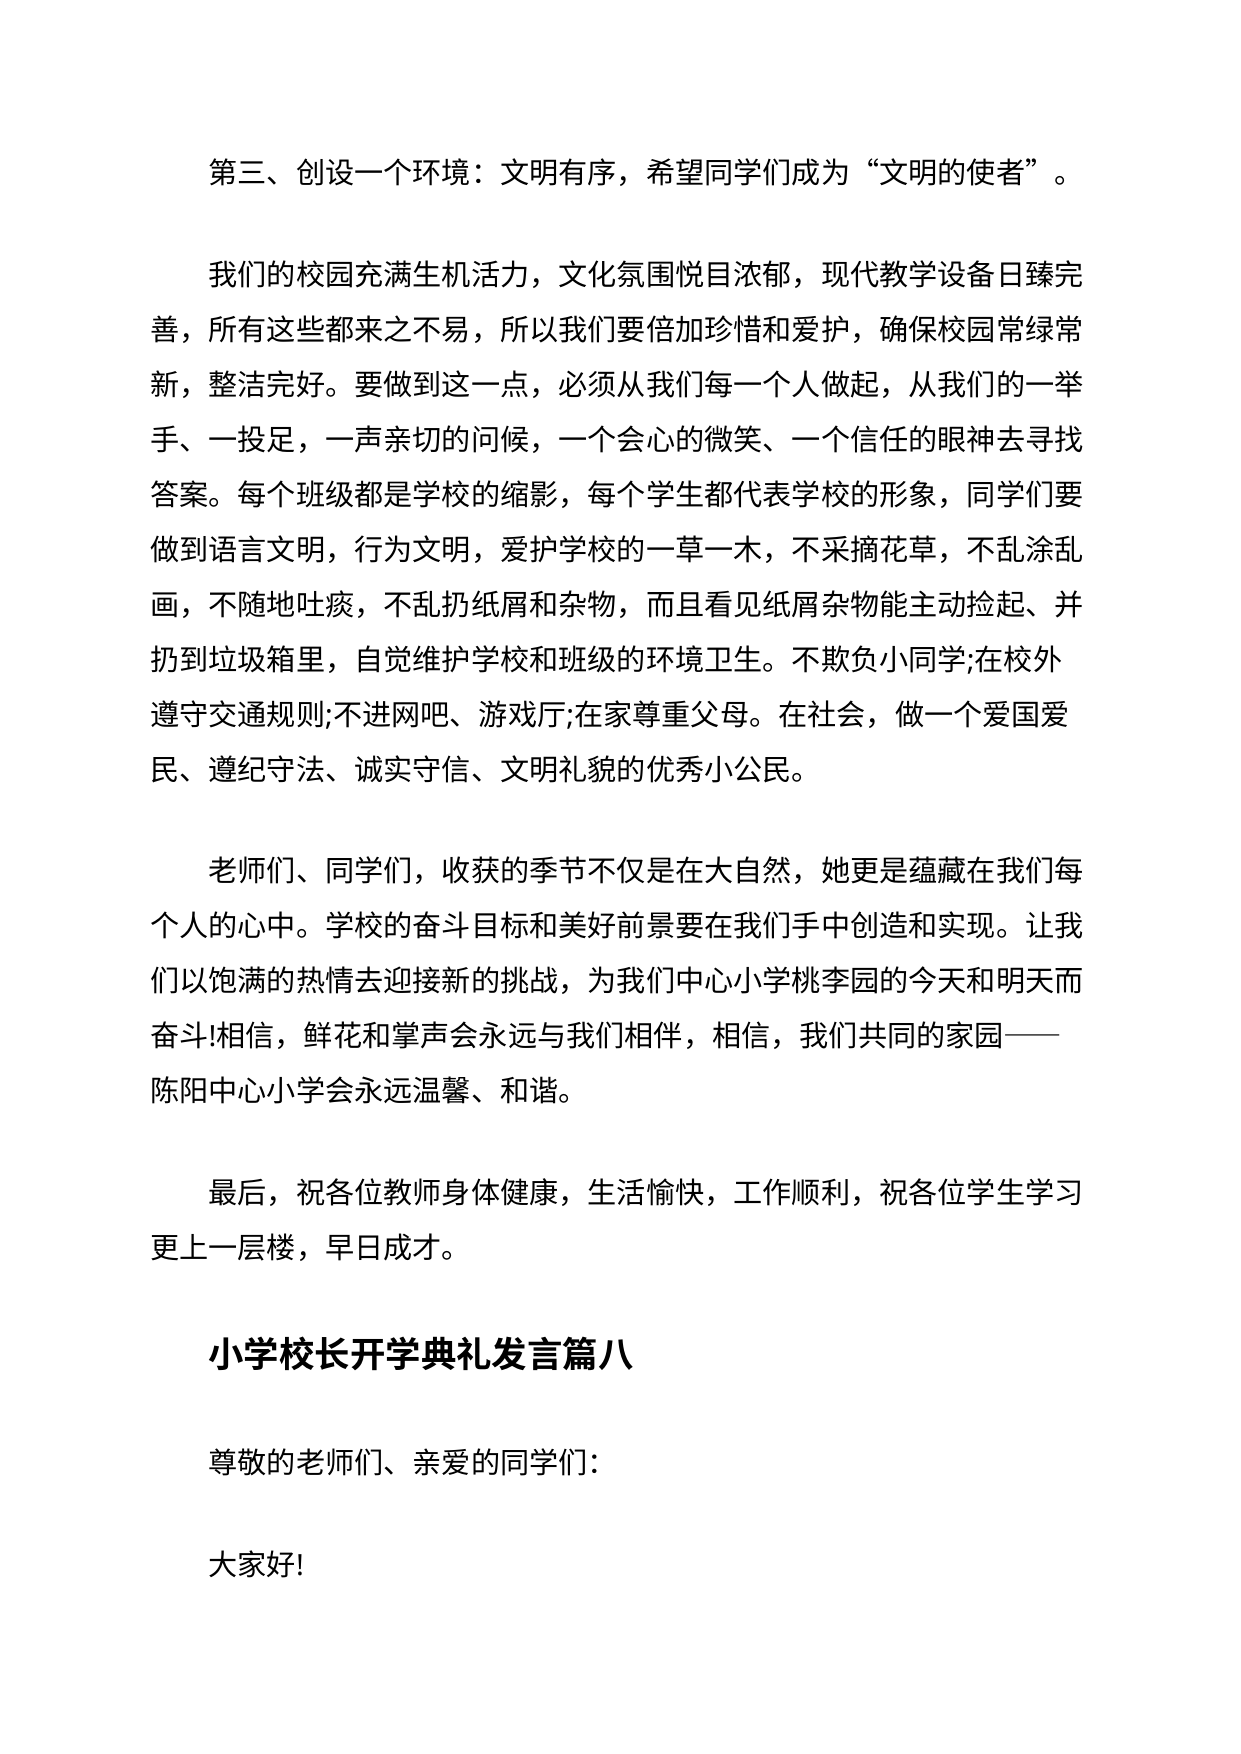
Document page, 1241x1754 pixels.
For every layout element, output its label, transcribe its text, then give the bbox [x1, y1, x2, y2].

text 尊敬的老师们、亲爱的同学们： [150, 1439, 1090, 1482]
text 大家好! [150, 1541, 1090, 1583]
text 老师们、同学们，收获的季节不仅是在大自然，她更是蕴藏在我们每个人的心中。学校的奋斗目标和美好前景要在我们手中创造和实现。让我们以饱满的热情去迎接新的挑战，为我们中心小学桃李园的今天和明天而奋斗!相信，鲜花和掌声会永远与我们相伴，相信，我们共同的家园――陈阳中心小学会永远温馨、和谐。 [150, 848, 1090, 1110]
text 小学校长开学典礼发言篇八 [150, 1326, 1090, 1377]
text 第三、创设一个环境：文明有序，希望同学们成为“文明的使者”。 [150, 150, 1090, 192]
text 我们的校园充满生机活力，文化氛围悦目浓郁，现代教学设备日臻完善，所有这些都来之不易，所以我们要倍加珍惜和爱护，确保校园常绿常新，整洁完好。要做到这一点，必须从我们每一个人做起，从我们的一举手、一投足，一声亲切的问候，一个会心的微笑、一个信任的眼神去寻找答案。每个班级都是学校的缩影，每个学生都代表学校的形象，同学们要做到语言文明，行为文明，爱护学校的一草一木，不采摘花草，不乱涂乱画，不随地吐痰，不乱扔纸屑和杂物，而且看见纸屑杂物能主动捡起、并扔到垃圾箱里，自觉维护学校和班级的环境卫生。不欺负小同学;在校外遵守交通规则;不进网吧、游戏厅;在家尊重父母。在社会，做一个爱国爱民、遵纪守法、诚实守信、文明礼貌的优秀小公民。 [150, 252, 1090, 788]
text 最后，祝各位教师身体健康，生活愉快，工作顺利，祝各位学生学习更上一层楼，早日成才。 [150, 1169, 1090, 1266]
